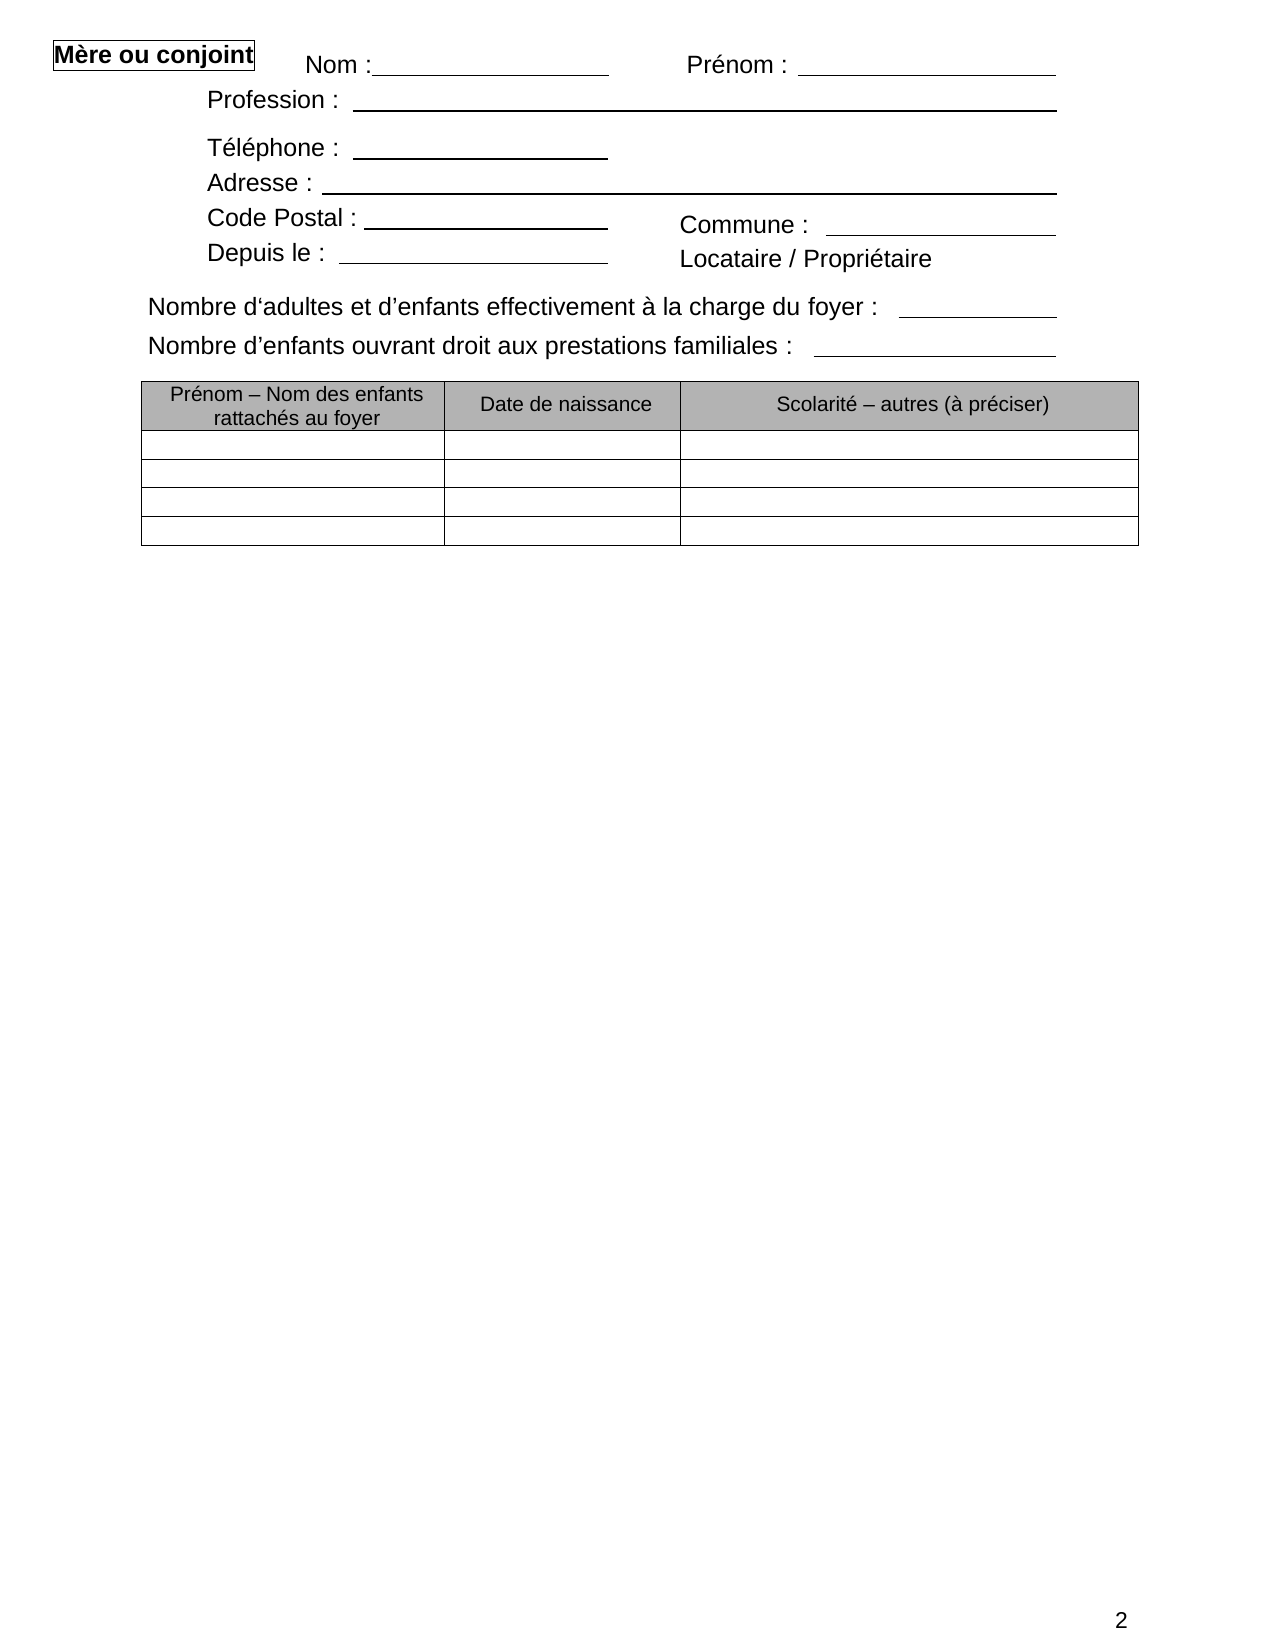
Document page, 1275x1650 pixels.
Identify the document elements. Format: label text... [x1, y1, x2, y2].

table_cell [142, 517, 444, 545]
table_cell [445, 431, 680, 459]
table_header Date de naissance [445, 382, 680, 430]
text Nombre d‘adultes et d’enfants effectivement à la charge du foyer : Nombre d’enfants ouvrant droit aux prestations familiales : [148, 292, 1057, 359]
text Code Postal : Depuis le : [207, 203, 608, 267]
text Adresse : [207, 168, 1223, 197]
table_header Scolarité – autres (à préciser) [681, 382, 1138, 430]
table_cell [142, 431, 444, 459]
text Nom : Prénom : [305, 49, 1223, 78]
table_header Prénom – Nom des enfants rattachés au foyer [142, 382, 444, 430]
table_cell [681, 517, 1138, 545]
table_cell [681, 488, 1138, 516]
text Commune : Locataire / Propriétaire [679, 210, 1057, 273]
table_cell [681, 460, 1138, 487]
table_cell [681, 431, 1138, 459]
text Téléphone : [207, 133, 1223, 162]
table_cell [445, 460, 680, 487]
text Profession : [207, 85, 1223, 114]
table_cell [445, 517, 680, 545]
table_cell [142, 488, 444, 516]
table_cell [445, 488, 680, 516]
table_cell [142, 460, 444, 487]
